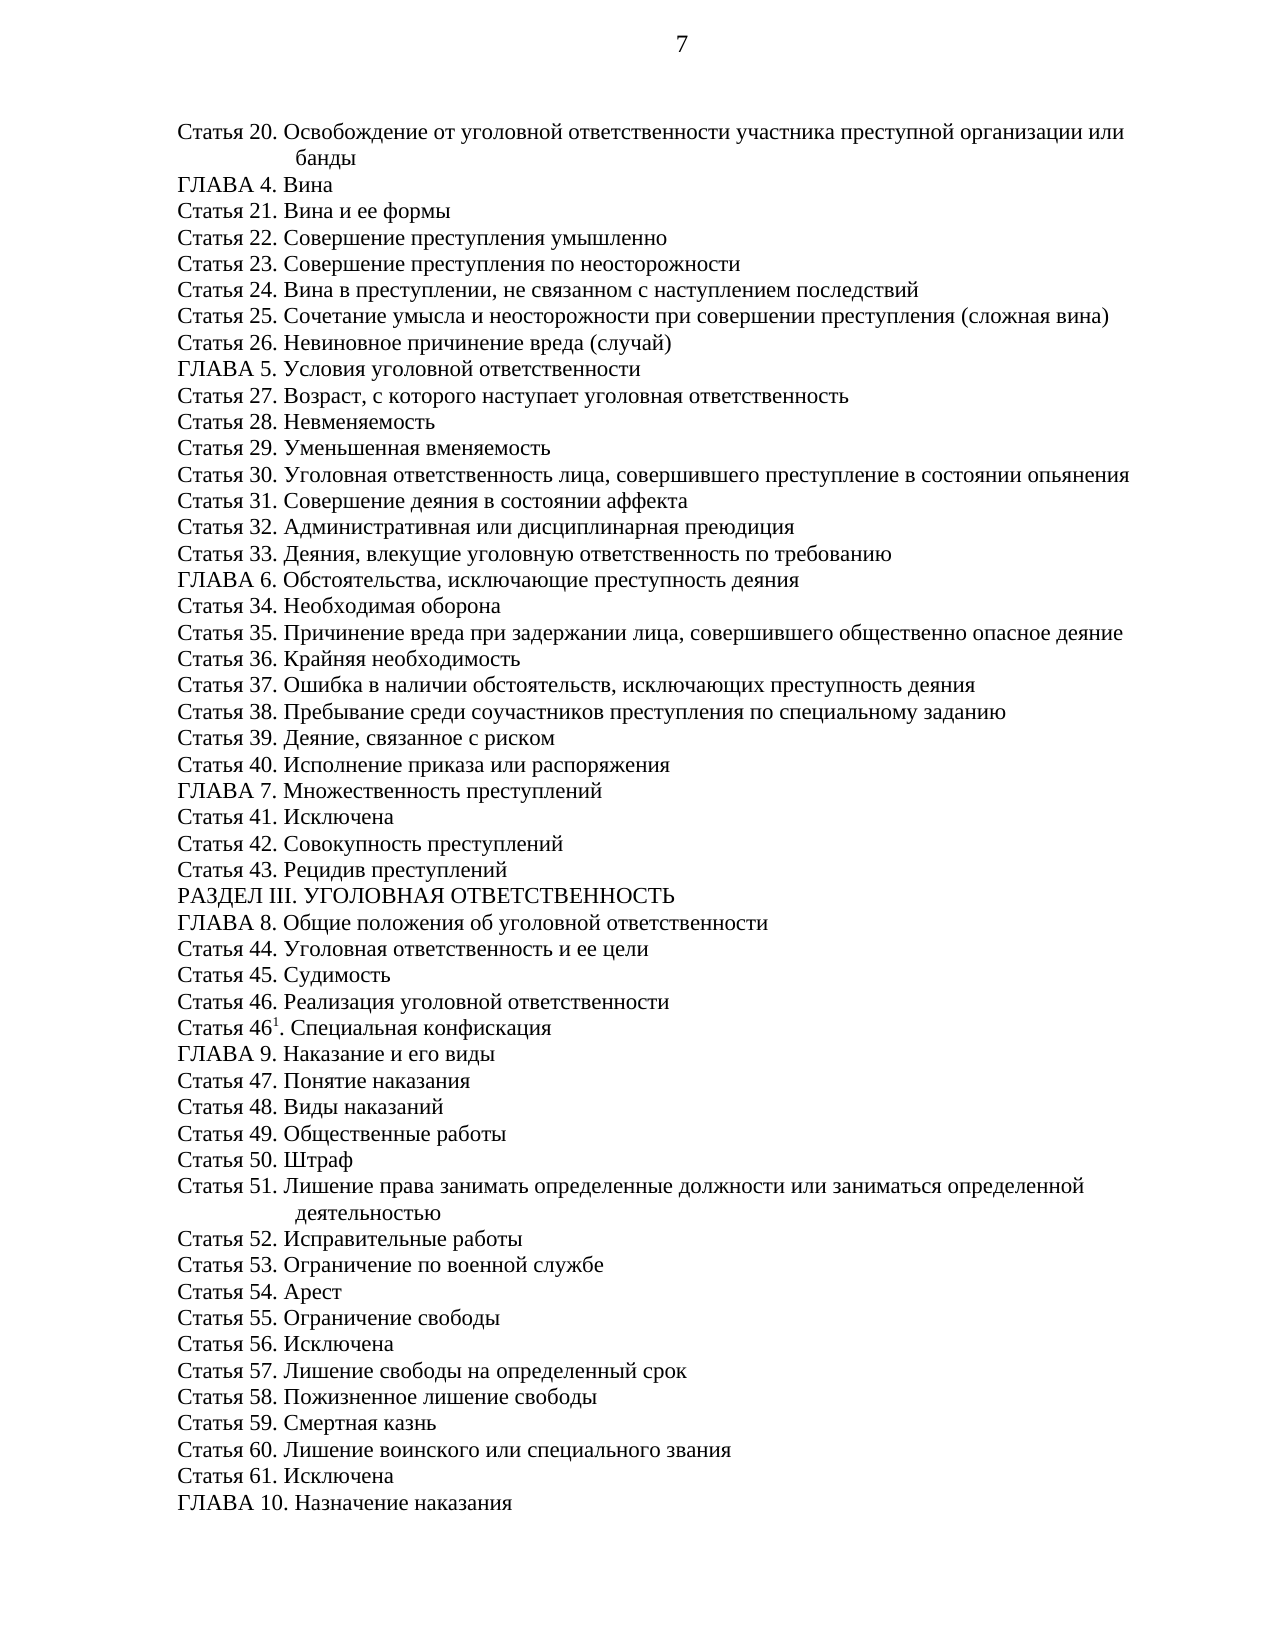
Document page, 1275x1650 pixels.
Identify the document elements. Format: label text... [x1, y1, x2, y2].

text Статья 26. Невиновное причинение вреда (случай) [177, 329, 1186, 355]
text ГЛАВА 8. Общие положения об уголовной ответственности [177, 909, 1186, 935]
text Статья 40. Исполнение приказа или распоряжения [177, 751, 1186, 777]
text Статья 23. Совершение преступления по неосторожности [177, 250, 1186, 276]
text ГЛАВА 10. Назначение наказания [177, 1488, 1186, 1515]
text Статья 49. Общественные работы [177, 1119, 1186, 1146]
text Статья 59. Смертная казнь [177, 1409, 1186, 1436]
text Статья 35. Причинение вреда при задержании лица, совершившего общественно опасное деяние [177, 619, 1186, 645]
text Статья 41. Исключена [177, 803, 1186, 830]
text Статья 20. Освобождение от уголовной ответственности участника преступной организации или банды [177, 118, 1186, 171]
text Статья 58. Пожизненное лишение свободы [177, 1383, 1186, 1409]
text Статья 36. Крайняя необходимость [177, 645, 1186, 672]
text Статья 54. Арест [177, 1278, 1186, 1304]
text РАЗДЕЛ III. УГОЛОВНАЯ ОТВЕТСТВЕННОСТЬ [177, 882, 1186, 909]
text Статья 461. Специальная конфискация [177, 1014, 1186, 1041]
text Статья 53. Ограничение по военной службе [177, 1251, 1186, 1278]
text Статья 48. Виды наказаний [177, 1093, 1186, 1119]
text Статья 47. Понятие наказания [177, 1067, 1186, 1093]
text Статья 39. Деяние, связанное с риском [177, 724, 1186, 751]
text Статья 38. Пребывание среди соучастников преступления по специальному заданию [177, 698, 1186, 724]
text ГЛАВА 4. Вина [177, 171, 1186, 197]
text Статья 46. Реализация уголовной ответственности [177, 988, 1186, 1014]
text Статья 31. Совершение деяния в состоянии аффекта [177, 487, 1186, 513]
text Статья 22. Совершение преступления умышленно [177, 223, 1186, 250]
text Статья 33. Деяния, влекущие уголовную ответственность по требованию [177, 540, 1186, 566]
text Статья 29. Уменьшенная вменяемость [177, 434, 1186, 461]
text Статья 52. Исправительные работы [177, 1225, 1186, 1251]
text ГЛАВА 5. Условия уголовной ответственности [177, 355, 1186, 382]
text Статья 57. Лишение свободы на определенный срок [177, 1357, 1186, 1383]
text Статья 24. Вина в преступлении, не связанном с наступлением последствий [177, 276, 1186, 303]
text Статья 50. Штраф [177, 1146, 1186, 1172]
text Статья 27. Возраст, с которого наступает уголовная ответственность [177, 382, 1186, 408]
text Статья 25. Сочетание умысла и неосторожности при совершении преступления (сложная вина) [177, 303, 1186, 329]
text Статья 34. Необходимая оборона [177, 592, 1186, 619]
text Статья 44. Уголовная ответственность и ее цели [177, 935, 1186, 961]
text Статья 51. Лишение права занимать определенные должности или заниматься определенной деятельностью [177, 1172, 1186, 1225]
text Статья 28. Невменяемость [177, 408, 1186, 434]
text Статья 42. Совокупность преступлений [177, 830, 1186, 856]
text ГЛАВА 9. Наказание и его виды [177, 1041, 1186, 1067]
text Статья 30. Уголовная ответственность лица, совершившего преступление в состоянии опьянения [177, 461, 1186, 487]
text Статья 37. Ошибка в наличии обстоятельств, исключающих преступность деяния [177, 672, 1186, 698]
text Статья 60. Лишение воинского или специального звания [177, 1436, 1186, 1462]
text Статья 56. Исключена [177, 1330, 1186, 1357]
text ГЛАВА 6. Обстоятельства, исключающие преступность деяния [177, 566, 1186, 592]
text Статья 21. Вина и ее формы [177, 197, 1186, 223]
text Статья 45. Судимость [177, 961, 1186, 988]
text Статья 61. Исключена [177, 1462, 1186, 1488]
text Статья 43. Рецидив преступлений [177, 856, 1186, 882]
text Статья 55. Ограничение свободы [177, 1304, 1186, 1330]
text ГЛАВА 7. Множественность преступлений [177, 777, 1186, 803]
text Статья 32. Административная или дисциплинарная преюдиция [177, 513, 1186, 540]
